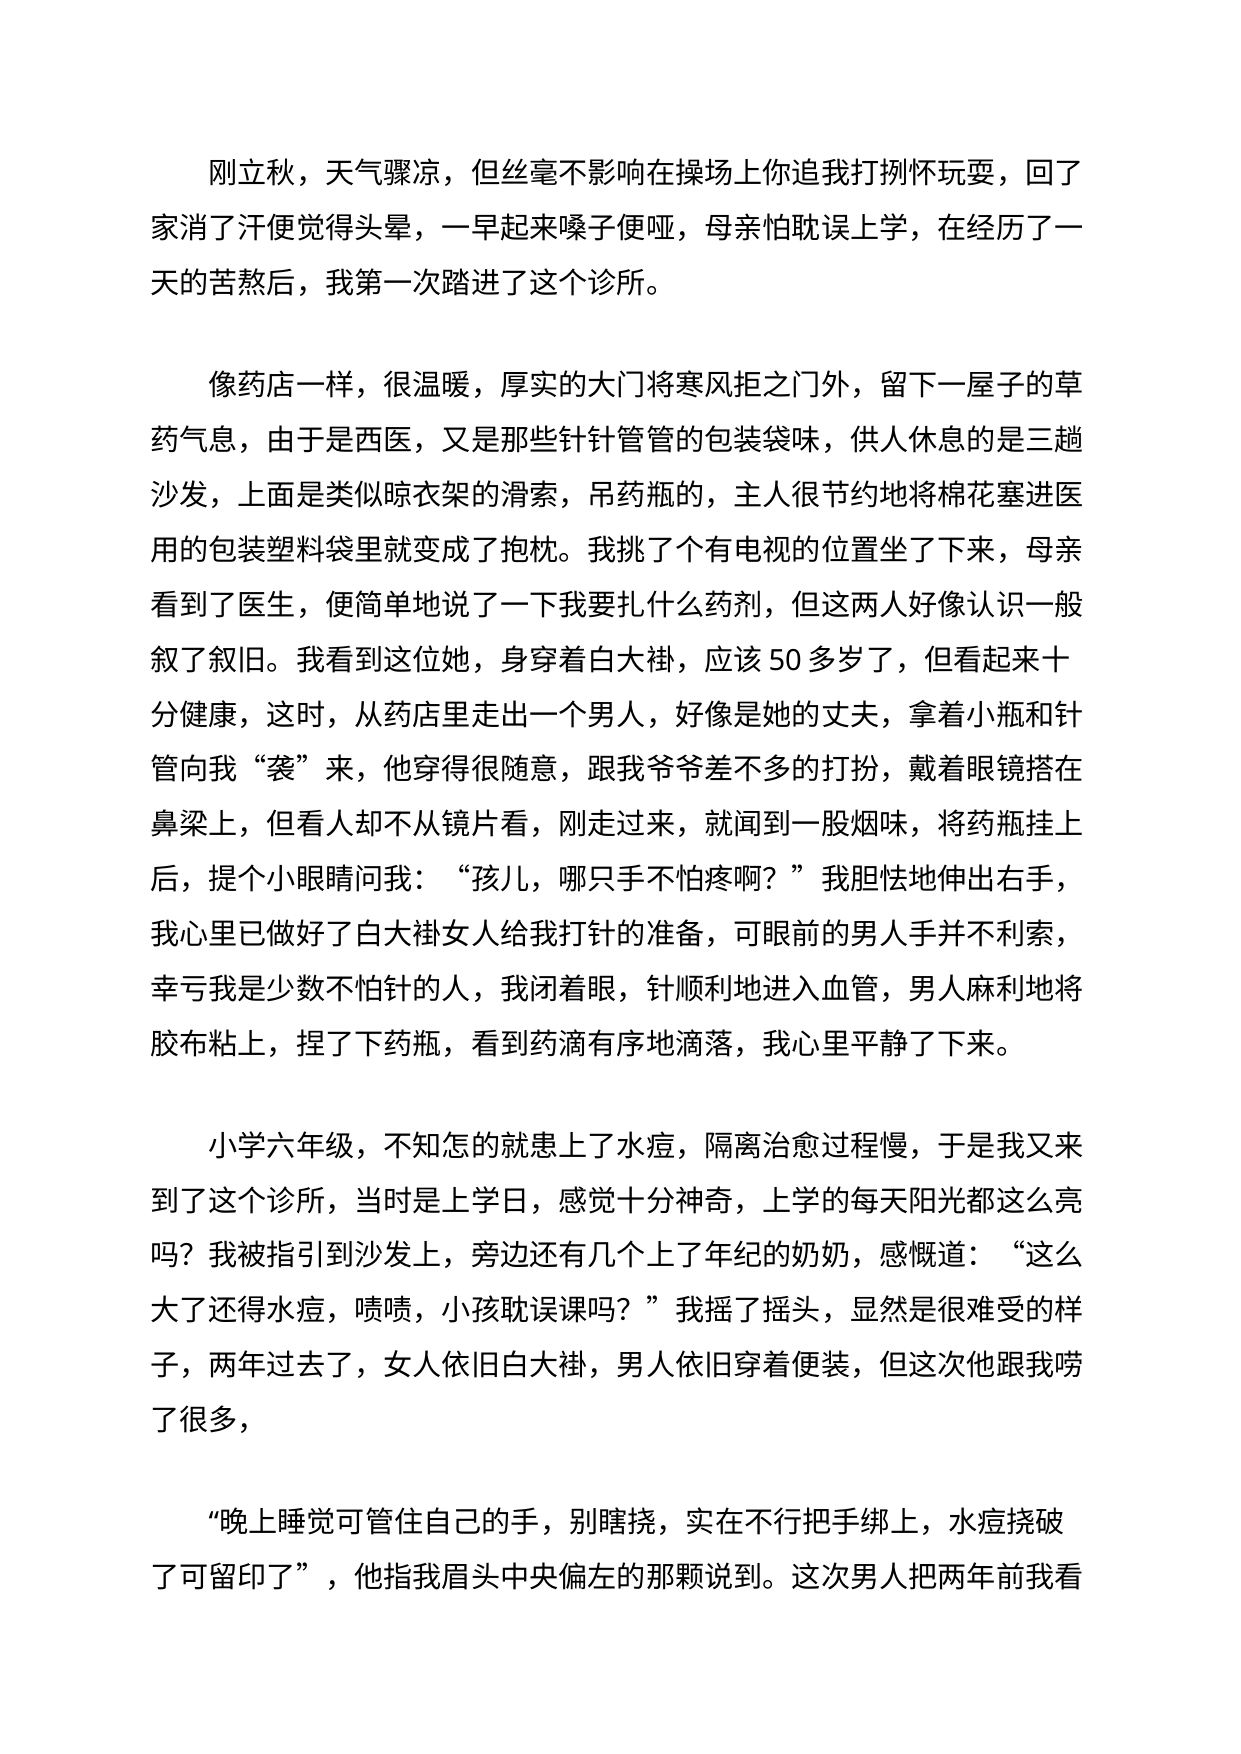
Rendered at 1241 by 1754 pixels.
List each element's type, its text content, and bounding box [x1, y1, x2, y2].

text 小学六年级，不知怎的就患上了水痘，隔离治愈过程慢，于是我又来到了这个诊所，当时是上学日，感觉十分神奇，上学的每天阳光都这么亮吗？我被指引到沙发上，旁边还有几个上了年纪的奶奶，感慨道：“这么大了还得水痘，啧啧，小孩耽误课吗？”我摇了摇头，显然是很难受的样子，两年过去了，女人依旧白大褂，男人依旧穿着便装，但这次他跟我唠了很多， [150, 1122, 1090, 1439]
text 像药店一样，很温暖，厚实的大门将寒风拒之门外，留下一屋子的草药气息，由于是西医，又是那些针针管管的包装袋味，供人休息的是三趟沙发，上面是类似晾衣架的滑索，吊药瓶的，主人很节约地将棉花塞进医用的包装塑料袋里就变成了抱枕。我挑了个有电视的位置坐了下来，母亲看到了医生，便简单地说了一下我要扎什么药剂，但这两人好像认识一般叙了叙旧。我看到这位她，身穿着白大褂，应该50多岁了，但看起来十分健康，这时，从药店里走出一个男人，好像是她的丈夫，拿着小瓶和针管向我“袭”来，他穿得很随意，跟我爷爷差不多的打扮，戴着眼镜搭在鼻梁上，但看人却不从镜片看，刚走过来，就闻到一股烟味，将药瓶挂上后，提个小眼睛问我：“孩儿，哪只手不怕疼啊？”我胆怯地伸出右手，我心里已做好了白大褂女人给我打针的准备，可眼前的男人手并不利索，幸亏我是少数不怕针的人，我闭着眼，针顺利地进入血管，男人麻利地将胶布粘上，捏了下药瓶，看到药滴有序地滴落，我心里平静了下来。 [150, 362, 1090, 1063]
text 刚立秋，天气骤凉，但丝毫不影响在操场上你追我打挒怀玩耍，回了家消了汗便觉得头晕，一早起来嗓子便哑，母亲怕耽误上学，在经历了一天的苦熬后，我第一次踏进了这个诊所。 [150, 150, 1090, 302]
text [150, 1498, 1090, 1596]
